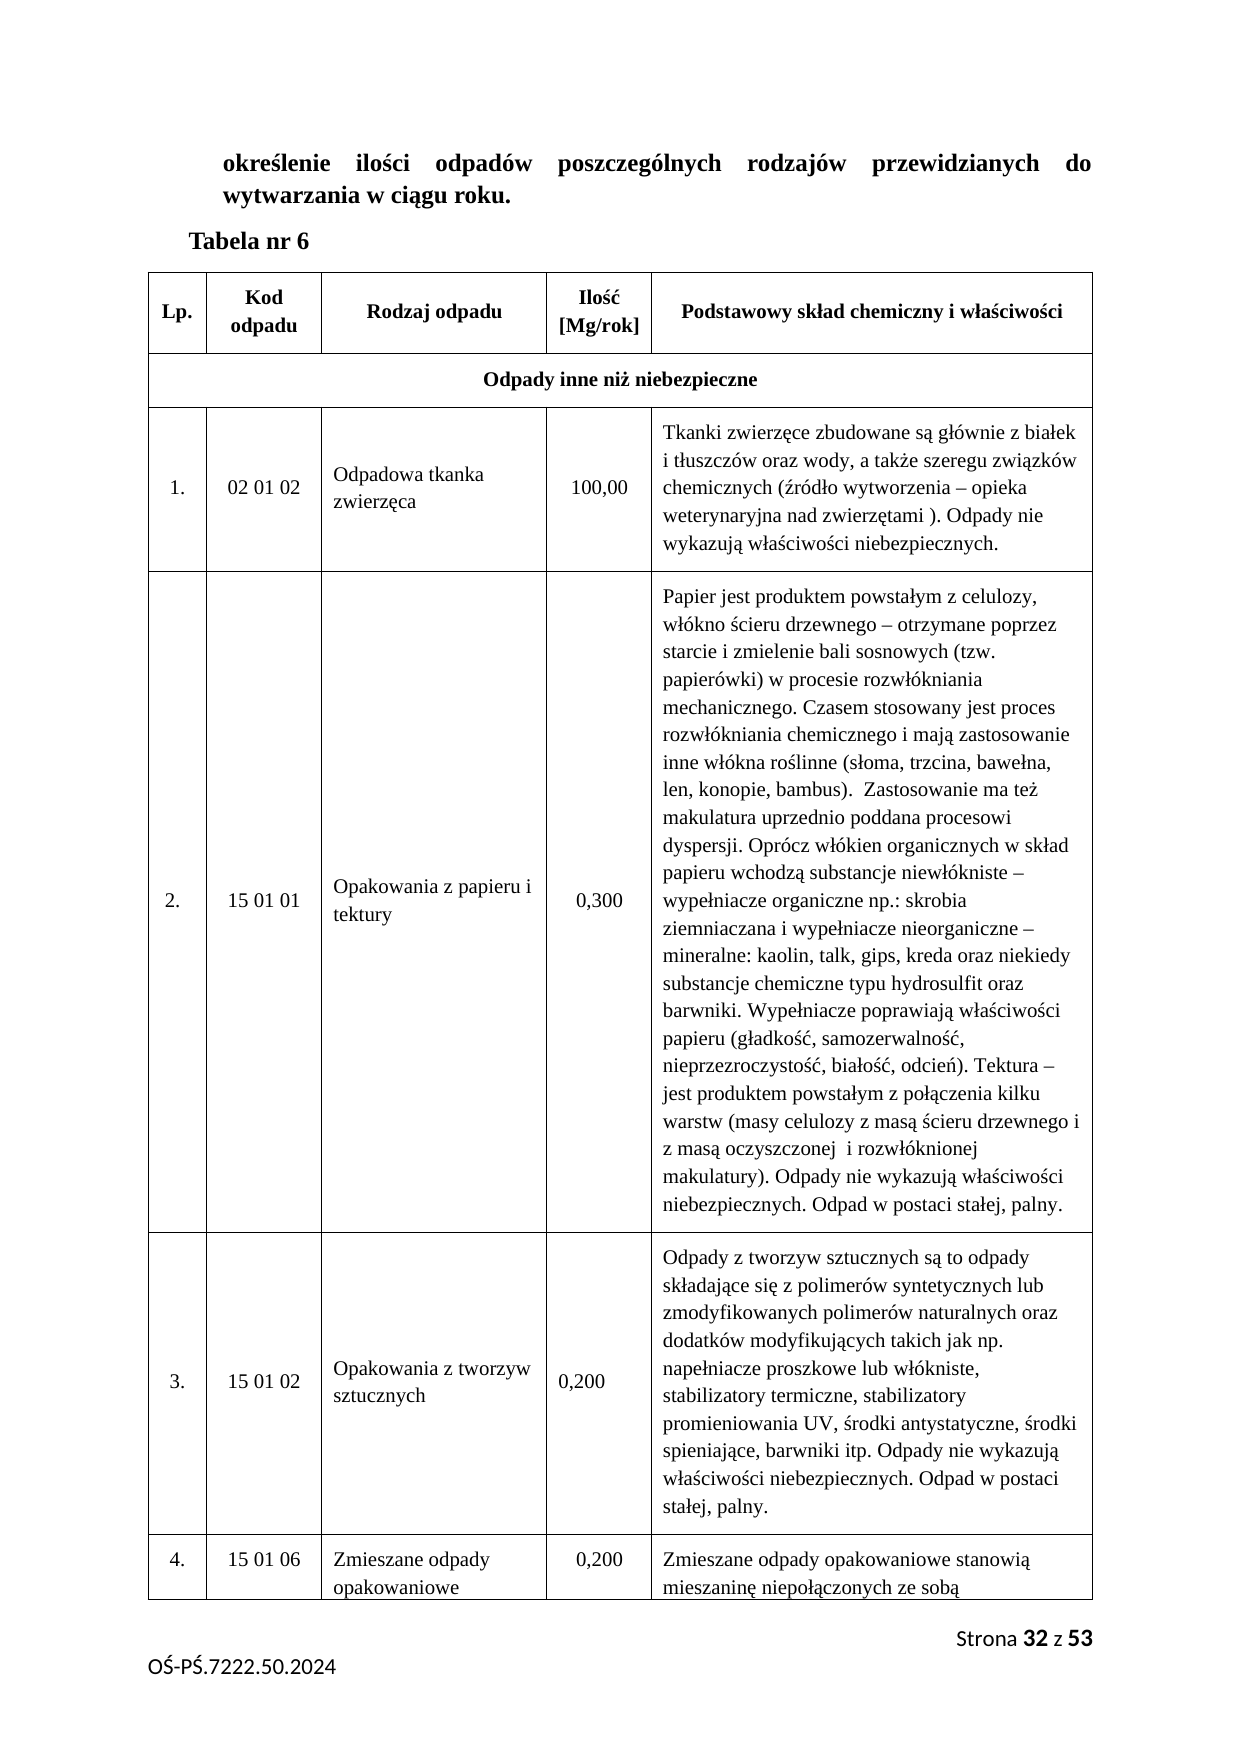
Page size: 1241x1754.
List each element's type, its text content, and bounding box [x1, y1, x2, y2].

table_cell 15 01 06 [207, 1535, 321, 1599]
table_cell 4. [149, 1535, 206, 1599]
table_cell 0,200 [547, 1233, 651, 1534]
table_header Rodzaj odpadu [322, 273, 546, 353]
table_header Kod odpadu [207, 273, 321, 353]
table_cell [652, 1535, 1092, 1599]
table_cell 15 01 02 [207, 1233, 321, 1534]
text Tabela nr 6 [188, 226, 1093, 255]
table_cell Papier jest produktem powstałym z celulozy, włókno ścieru drzewnego – otrzymane poprzez starcie i zmielenie bali sosnowych (tzw. papierówki) w procesie rozwłókniania mechanicznego. Czasem stosowany jest proces rozwłókniania chemicznego i mają zastosowanie inne włókna roślinne (słoma, trzcina, bawełna, len, konopie, bambus). Zastosowanie ma też makulatura uprzednio poddana procesowi dyspersji. Oprócz włókien organicznych w skład papieru wchodzą substancje niewłókniste – wypełniacze organiczne np.: skrobia ziemniaczana i wypełniacze nieorganiczne – mineralne: kaolin, talk, gips, kreda oraz niekiedy substancje chemiczne typu hydrosulfit oraz barwniki. Wypełniacze poprawiają właściwości papieru (gładkość, samozerwalność, nieprzezroczystość, białość, odcień). Tektura – jest produktem powstałym z połączenia kilku warstw (masy celulozy z masą ścieru drzewnego i z masą oczyszczonej i rozwłóknionej makulatury). Odpady nie wykazują właściwości niebezpiecznych. Odpad w postaci stałej, palny. [652, 572, 1092, 1232]
table_cell 0,300 [547, 572, 651, 1232]
table_cell Odpadowa tkanka zwierzęca [322, 408, 546, 571]
table_cell 100,00 [547, 408, 651, 571]
table_cell 15 01 01 [207, 572, 321, 1232]
table_header Ilość [Mg/rok] [547, 273, 651, 353]
table_cell Tkanki zwierzęce zbudowane są głównie z białek i tłuszczów oraz wody, a także szeregu związków chemicznych (źródło wytworzenia – opieka weterynaryjna nad zwierzętami ). Odpady nie wykazują właściwości niebezpiecznych. [652, 408, 1092, 571]
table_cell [322, 1535, 546, 1599]
table_cell Opakowania z papieru i tektury [322, 572, 546, 1232]
table_cell 3. [149, 1233, 206, 1534]
table_cell Odpady inne niż niebezpieczne [149, 354, 1092, 407]
table_header Lp. [149, 273, 206, 353]
table_cell 1. [149, 408, 206, 571]
table_cell 02 01 02 [207, 408, 321, 571]
table_cell Odpady z tworzyw sztucznych są to odpady składające się z polimerów syntetycznych lub zmodyfikowanych polimerów naturalnych oraz dodatków modyfikujących takich jak np. napełniacze proszkowe lub włókniste, stabilizatory termiczne, stabilizatory promieniowania UV, środki antystatyczne, środki spieniające, barwniki itp. Odpady nie wykazują właściwości niebezpiecznych. Odpad w postaci stałej, palny. [652, 1233, 1092, 1534]
table_cell 2. [149, 572, 206, 1232]
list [148, 148, 1093, 209]
table_header Podstawowy skład chemiczny i właściwości [652, 273, 1092, 353]
table_cell Opakowania z tworzyw sztucznych [322, 1233, 546, 1534]
table_cell 0,200 [547, 1535, 651, 1599]
